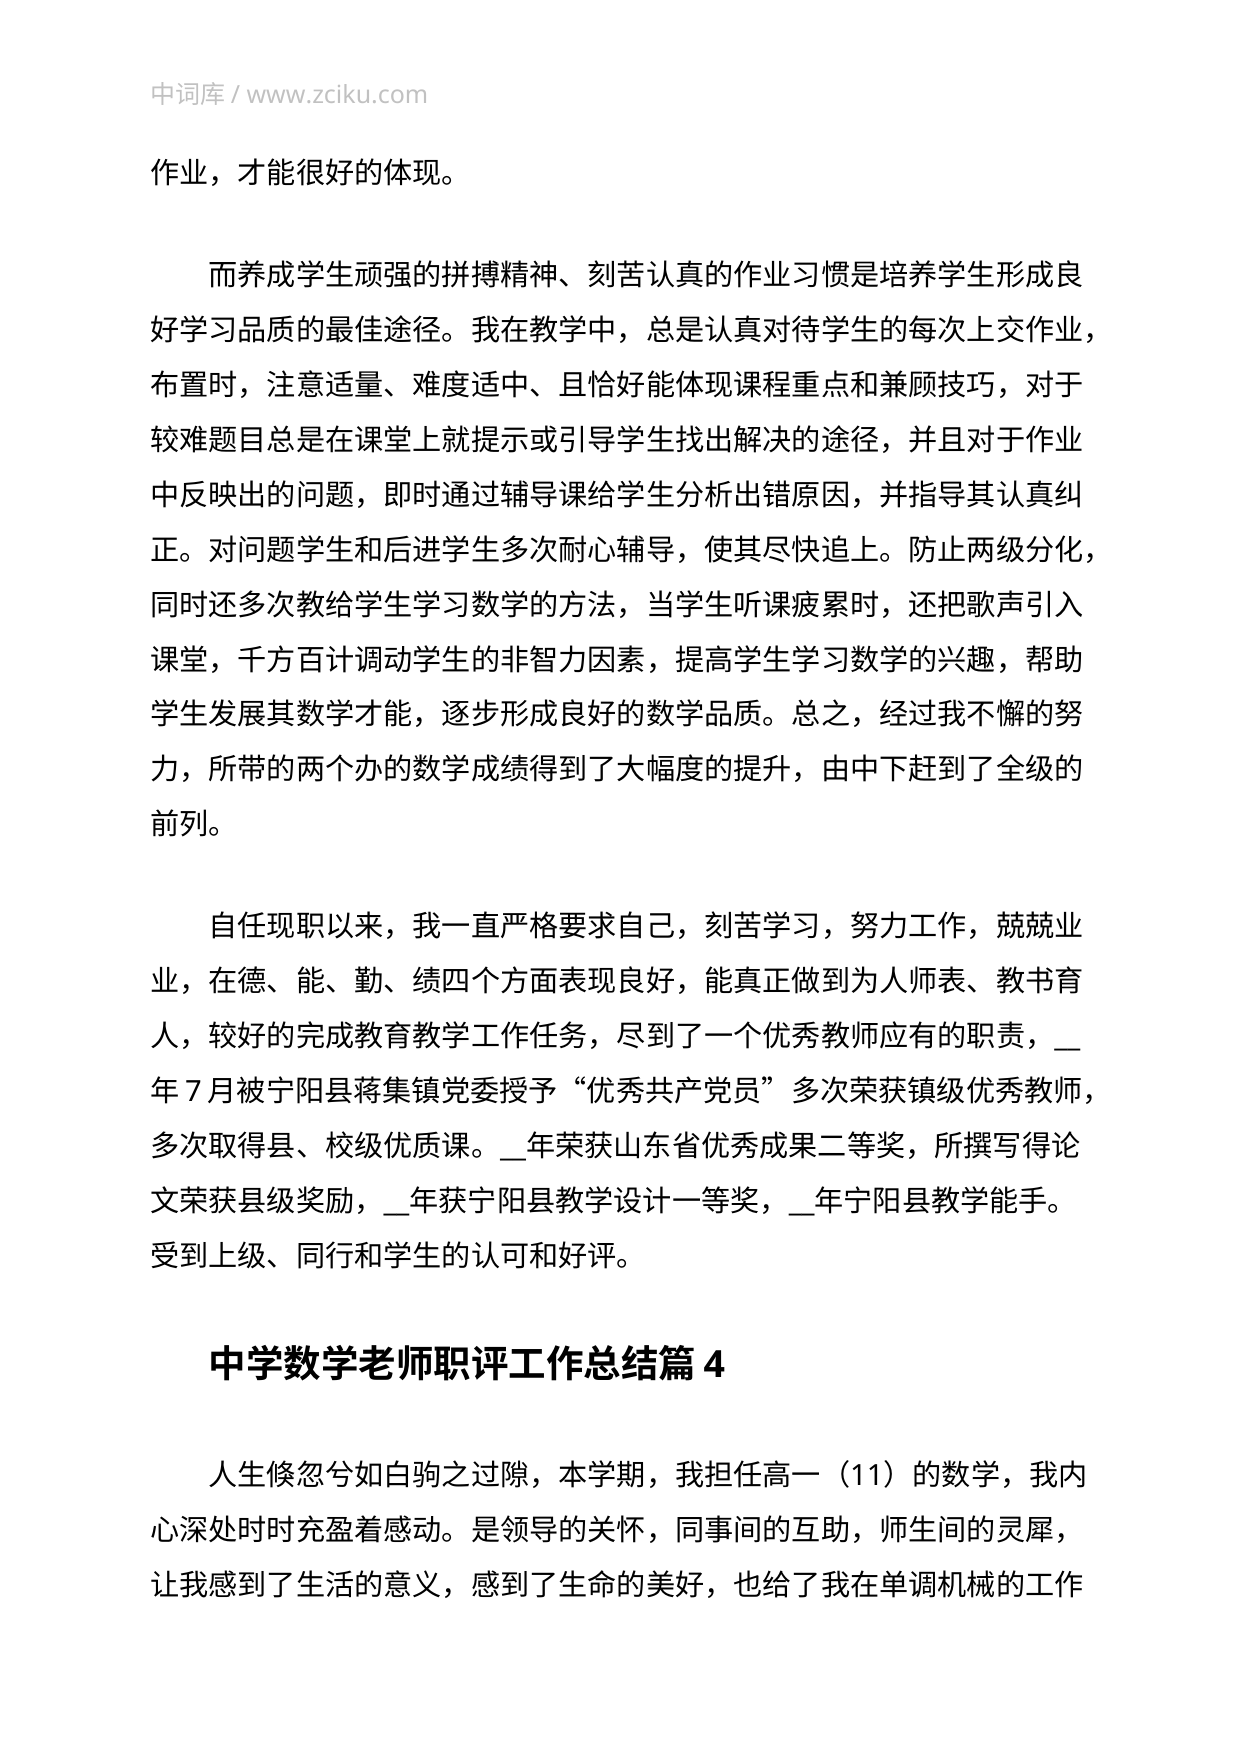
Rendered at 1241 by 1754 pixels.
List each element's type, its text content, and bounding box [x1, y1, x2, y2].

text 自任现职以来，我一直严格要求自己，刻苦学习，努力工作，兢兢业业，在德、能、勤、绩四个方面表现良好，能真正做到为人师表、教书育人，较好的完成教育教学工作任务，尽到了一个优秀教师应有的职责，__年7月被宁阳县蒋集镇党委授予“优秀共产党员”多次荣获镇级优秀教师，多次取得县、校级优质课。__年荣获山东省优秀成果二等奖，所撰写得论文荣获县级奖励，__年获宁阳县教学设计一等奖，__年宁阳县教学能手。受到上级、同行和学生的认可和好评。 [150, 902, 1090, 1274]
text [150, 1452, 1090, 1604]
text 而养成学生顽强的拼搏精神、刻苦认真的作业习惯是培养学生形成良好学习品质的最佳途径。我在教学中，总是认真对待学生的每次上交作业，布置时，注意适量、难度适中、且恰好能体现课程重点和兼顾技巧，对于较难题目总是在课堂上就提示或引导学生找出解决的途径，并且对于作业中反映出的问题，即时通过辅导课给学生分析出错原因，并指导其认真纠正。对问题学生和后进学生多次耐心辅导，使其尽快追上。防止两级分化，同时还多次教给学生学习数学的方法，当学生听课疲累时，还把歌声引入课堂，千方百计调动学生的非智力因素，提高学生学习数学的兴趣，帮助学生发展其数学才能，逐步形成良好的数学品质。总之，经过我不懈的努力，所带的两个办的数学成绩得到了大幅度的提升，由中下赶到了全级的前列。 [150, 252, 1090, 843]
text 中学数学老师职评工作总结篇4 [150, 1334, 1090, 1388]
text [150, 150, 1090, 192]
